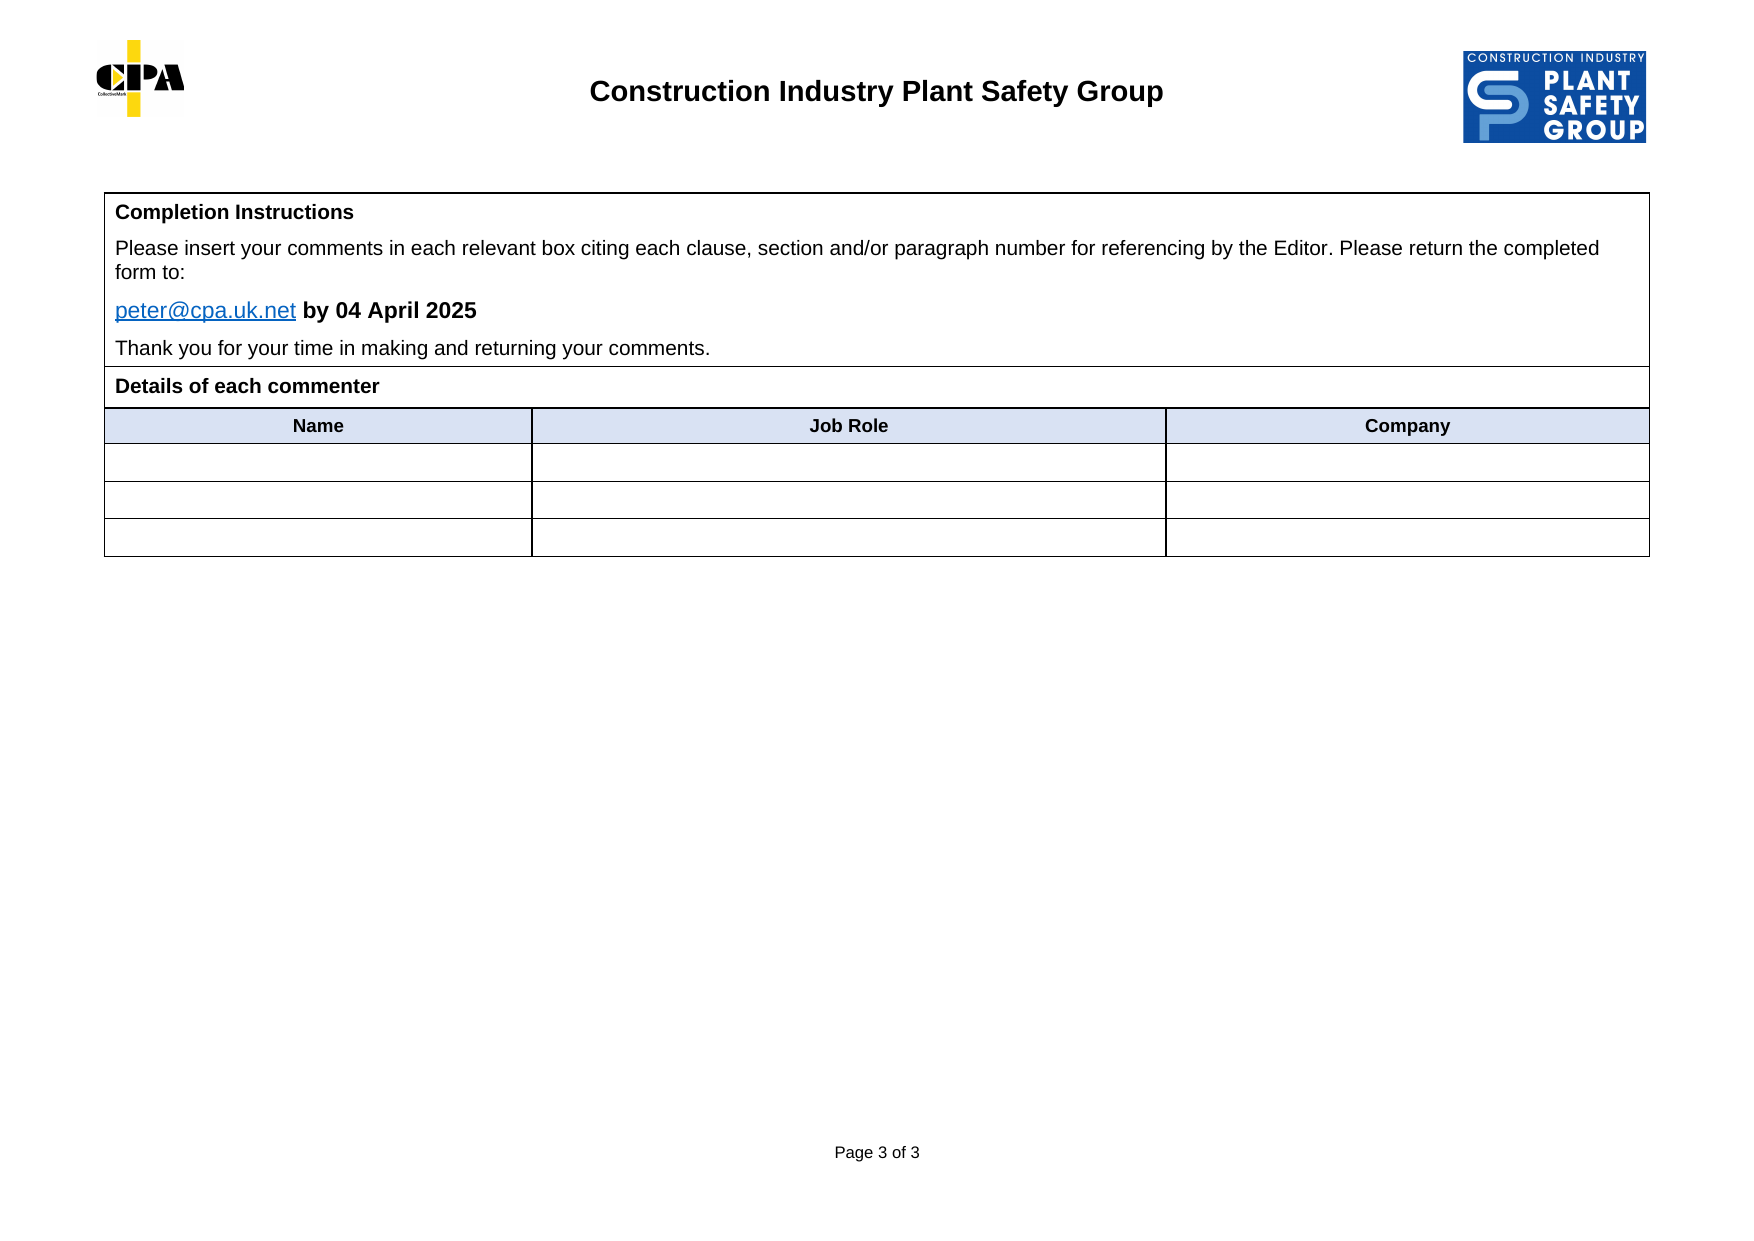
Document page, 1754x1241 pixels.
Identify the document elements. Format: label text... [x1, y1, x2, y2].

table_cell [105, 482, 531, 518]
table_cell Name [105, 409, 531, 443]
table_cell [533, 519, 1165, 556]
table_cell Job Role [533, 409, 1165, 443]
table_cell Details of each commenter [105, 367, 1649, 407]
table_cell [105, 444, 531, 481]
table_cell [1167, 482, 1649, 518]
table_cell [105, 519, 531, 556]
table_header Completion Instructions Please insert your comments in each relevant box citing each clause, section and/or paragraph number for referencing by the Editor. Please return the completed form to: peter@cpa.uk.net by 04 April 2025 Thank you for your time in making and returning your comments. [105, 194, 1649, 366]
picture [96, 40, 184, 117]
table_cell Company [1167, 409, 1649, 443]
table_cell [1167, 519, 1649, 556]
table_cell [533, 482, 1165, 518]
table_cell [1167, 444, 1649, 481]
table_cell [533, 444, 1165, 481]
picture [1463, 51, 1647, 143]
